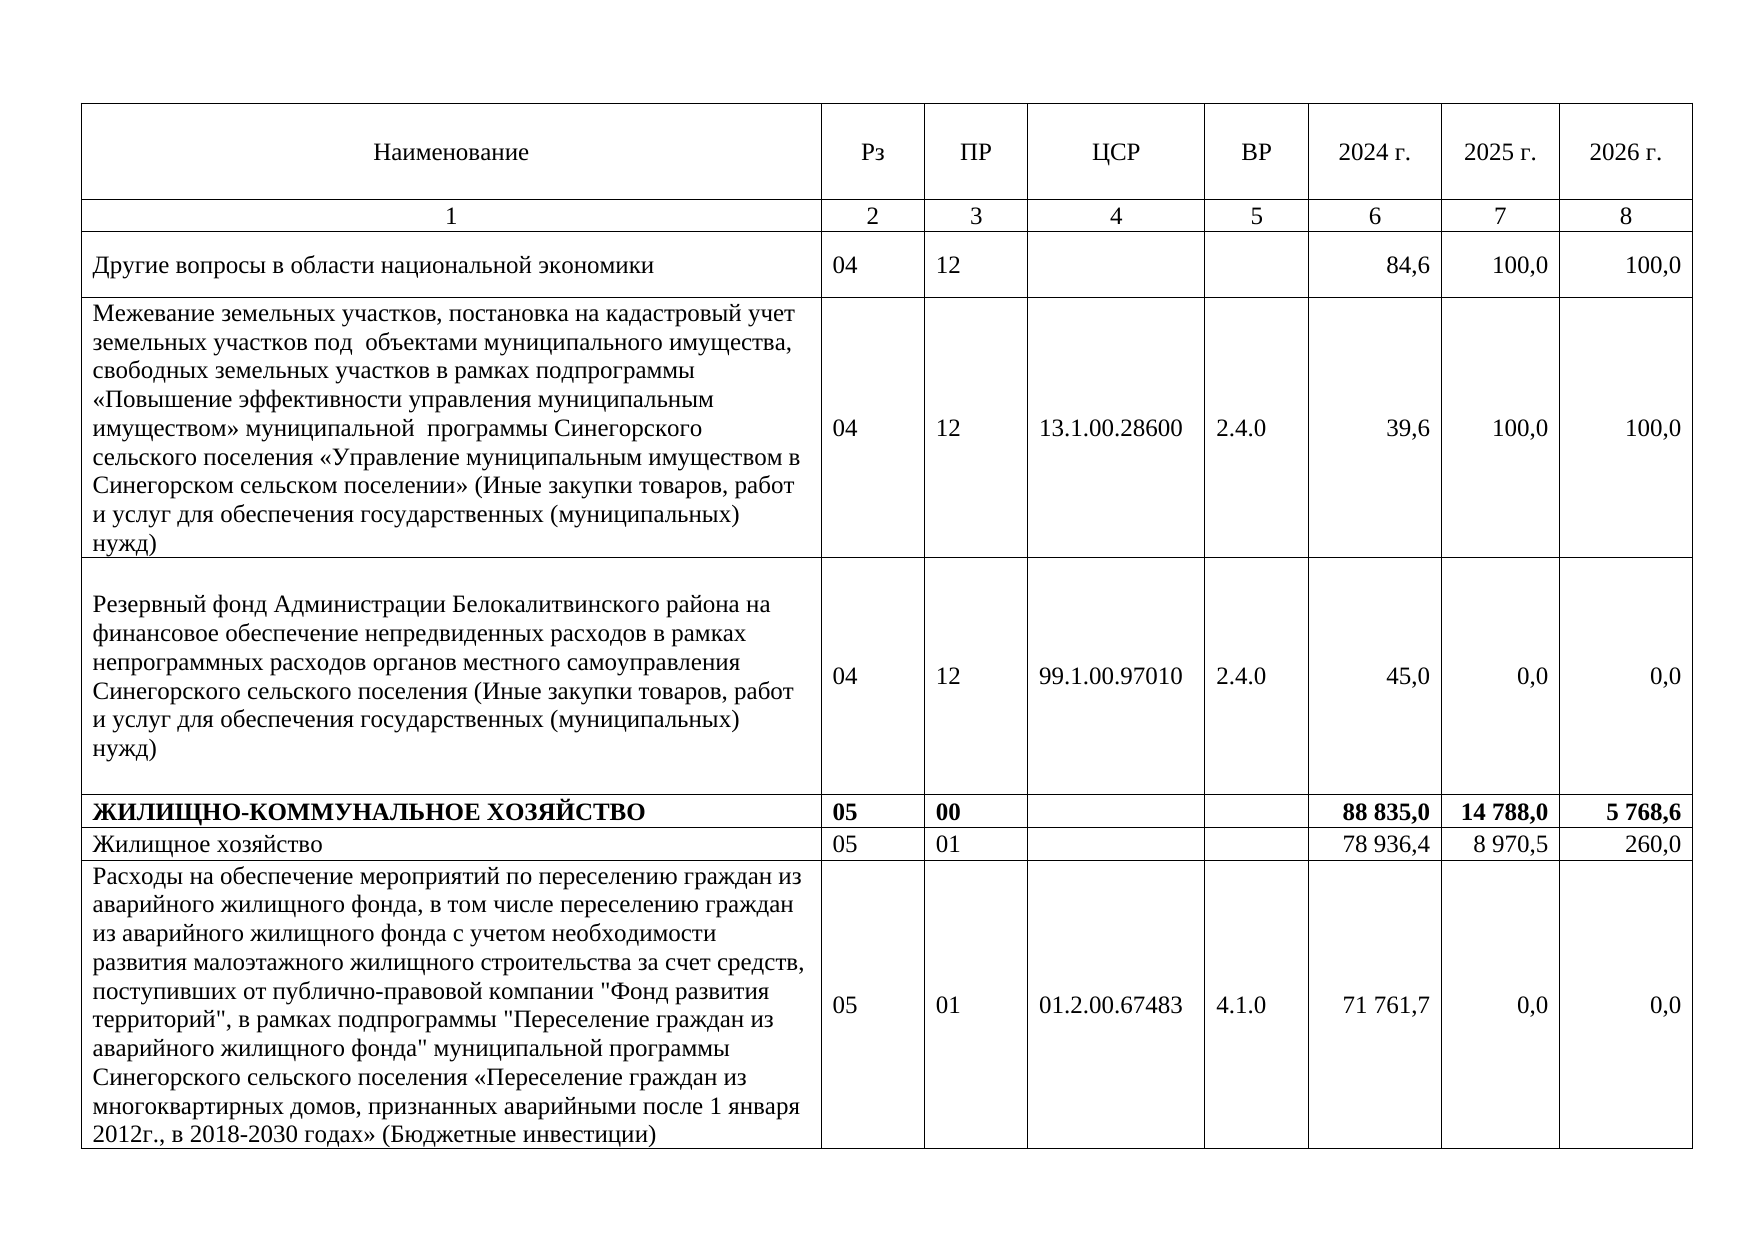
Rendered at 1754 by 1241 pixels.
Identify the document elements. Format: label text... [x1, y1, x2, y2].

table_cell 04 [822, 232, 924, 297]
table_cell 5 768,6 [1560, 795, 1692, 827]
table_cell 100,0 [1442, 298, 1559, 557]
table_cell 05 [822, 861, 924, 1148]
table_cell 05 [822, 795, 924, 827]
table_cell 39,6 [1309, 298, 1441, 557]
table_cell 45,0 [1309, 558, 1441, 794]
table_cell [1028, 828, 1204, 860]
table_cell 8 [1560, 200, 1692, 231]
table_cell 0,0 [1560, 861, 1692, 1148]
table_cell 12 [925, 298, 1027, 557]
table_cell [1205, 795, 1308, 827]
table_cell 71 761,7 [1309, 861, 1441, 1148]
table_cell Жилищное хозяйство [82, 828, 821, 860]
table_cell 2.4.0 [1205, 558, 1308, 794]
table_cell 04 [822, 298, 924, 557]
table_cell 01 [925, 828, 1027, 860]
table_cell 0,0 [1442, 861, 1559, 1148]
table_cell 8 970,5 [1442, 828, 1559, 860]
table_cell 88 835,0 [1309, 795, 1441, 827]
table_cell [1028, 232, 1204, 297]
table_cell 13.1.00.28600 [1028, 298, 1204, 557]
table_cell 12 [925, 232, 1027, 297]
table_cell 14 788,0 [1442, 795, 1559, 827]
table_cell 5 [1205, 200, 1308, 231]
table_cell 4.1.0 [1205, 861, 1308, 1148]
table_cell 12 [925, 558, 1027, 794]
table_cell 04 [822, 558, 924, 794]
table_cell 01.2.00.67483 [1028, 861, 1204, 1148]
table_cell Межевание земельных участков, постановка на кадастровый учет земельных участков под объектами муниципального имущества, свободных земельных участков в рамках подпрограммы «Повышение эффективности управления муниципальным имуществом» муниципальной программы Синегорского сельского поселения «Управление муниципальным имуществом в Синегорском сельском поселении» (Иные закупки товаров, работ и услуг для обеспечения государственных (муниципальных) нужд) [82, 298, 821, 557]
table_cell 99.1.00.97010 [1028, 558, 1204, 794]
table_cell [1028, 795, 1204, 827]
table_cell 6 [1309, 200, 1441, 231]
table_header ВР [1205, 104, 1308, 198]
table_cell 05 [822, 828, 924, 860]
table_cell 84,6 [1309, 232, 1441, 297]
table_header 2025 г. [1442, 104, 1559, 198]
table_cell 1 [82, 200, 821, 231]
table_cell 260,0 [1560, 828, 1692, 860]
table_cell Расходы на обеспечение мероприятий по переселению граждан из аварийного жилищного фонда, в том числе переселению граждан из аварийного жилищного фонда с учетом необходимости развития малоэтажного жилищного строительства за счет средств, поступивших от публично-правовой компании "Фонд развития территорий", в рамках подпрограммы "Переселение граждан из аварийного жилищного фонда" муниципальной программы Синегорского сельского поселения «Переселение граждан из многоквартирных домов, признанных аварийными после 1 января 2012г., в 2018-2030 годах» (Бюджетные инвестиции) [82, 861, 821, 1148]
table_cell 100,0 [1560, 298, 1692, 557]
table_cell 7 [1442, 200, 1559, 231]
table_header ЦСР [1028, 104, 1204, 198]
table_cell Другие вопросы в области национальной экономики [82, 232, 821, 297]
table_cell 78 936,4 [1309, 828, 1441, 860]
table_cell 4 [1028, 200, 1204, 231]
table_header 2024 г. [1309, 104, 1441, 198]
table_cell 01 [925, 861, 1027, 1148]
table_cell 2.4.0 [1205, 298, 1308, 557]
table_cell [1205, 828, 1308, 860]
table_cell 0,0 [1560, 558, 1692, 794]
table_cell 3 [925, 200, 1027, 231]
table_header ПР [925, 104, 1027, 198]
table_cell 00 [925, 795, 1027, 827]
table_cell ЖИЛИЩНО-КОММУНАЛЬНОЕ ХОЗЯЙСТВО [82, 795, 821, 827]
table_cell 100,0 [1442, 232, 1559, 297]
table_header 2026 г. [1560, 104, 1692, 198]
table_cell [1205, 232, 1308, 297]
table_cell 2 [822, 200, 924, 231]
table_cell 0,0 [1442, 558, 1559, 794]
table_cell 100,0 [1560, 232, 1692, 297]
table_cell Резервный фонд Администрации Белокалитвинского района на финансовое обеспечение непредвиденных расходов в рамках непрограммных расходов органов местного самоуправления Синегорского сельского поселения (Иные закупки товаров, работ и услуг для обеспечения государственных (муниципальных) нужд) [82, 558, 821, 794]
table_header Рз [822, 104, 924, 198]
table_header Наименование [82, 104, 821, 198]
